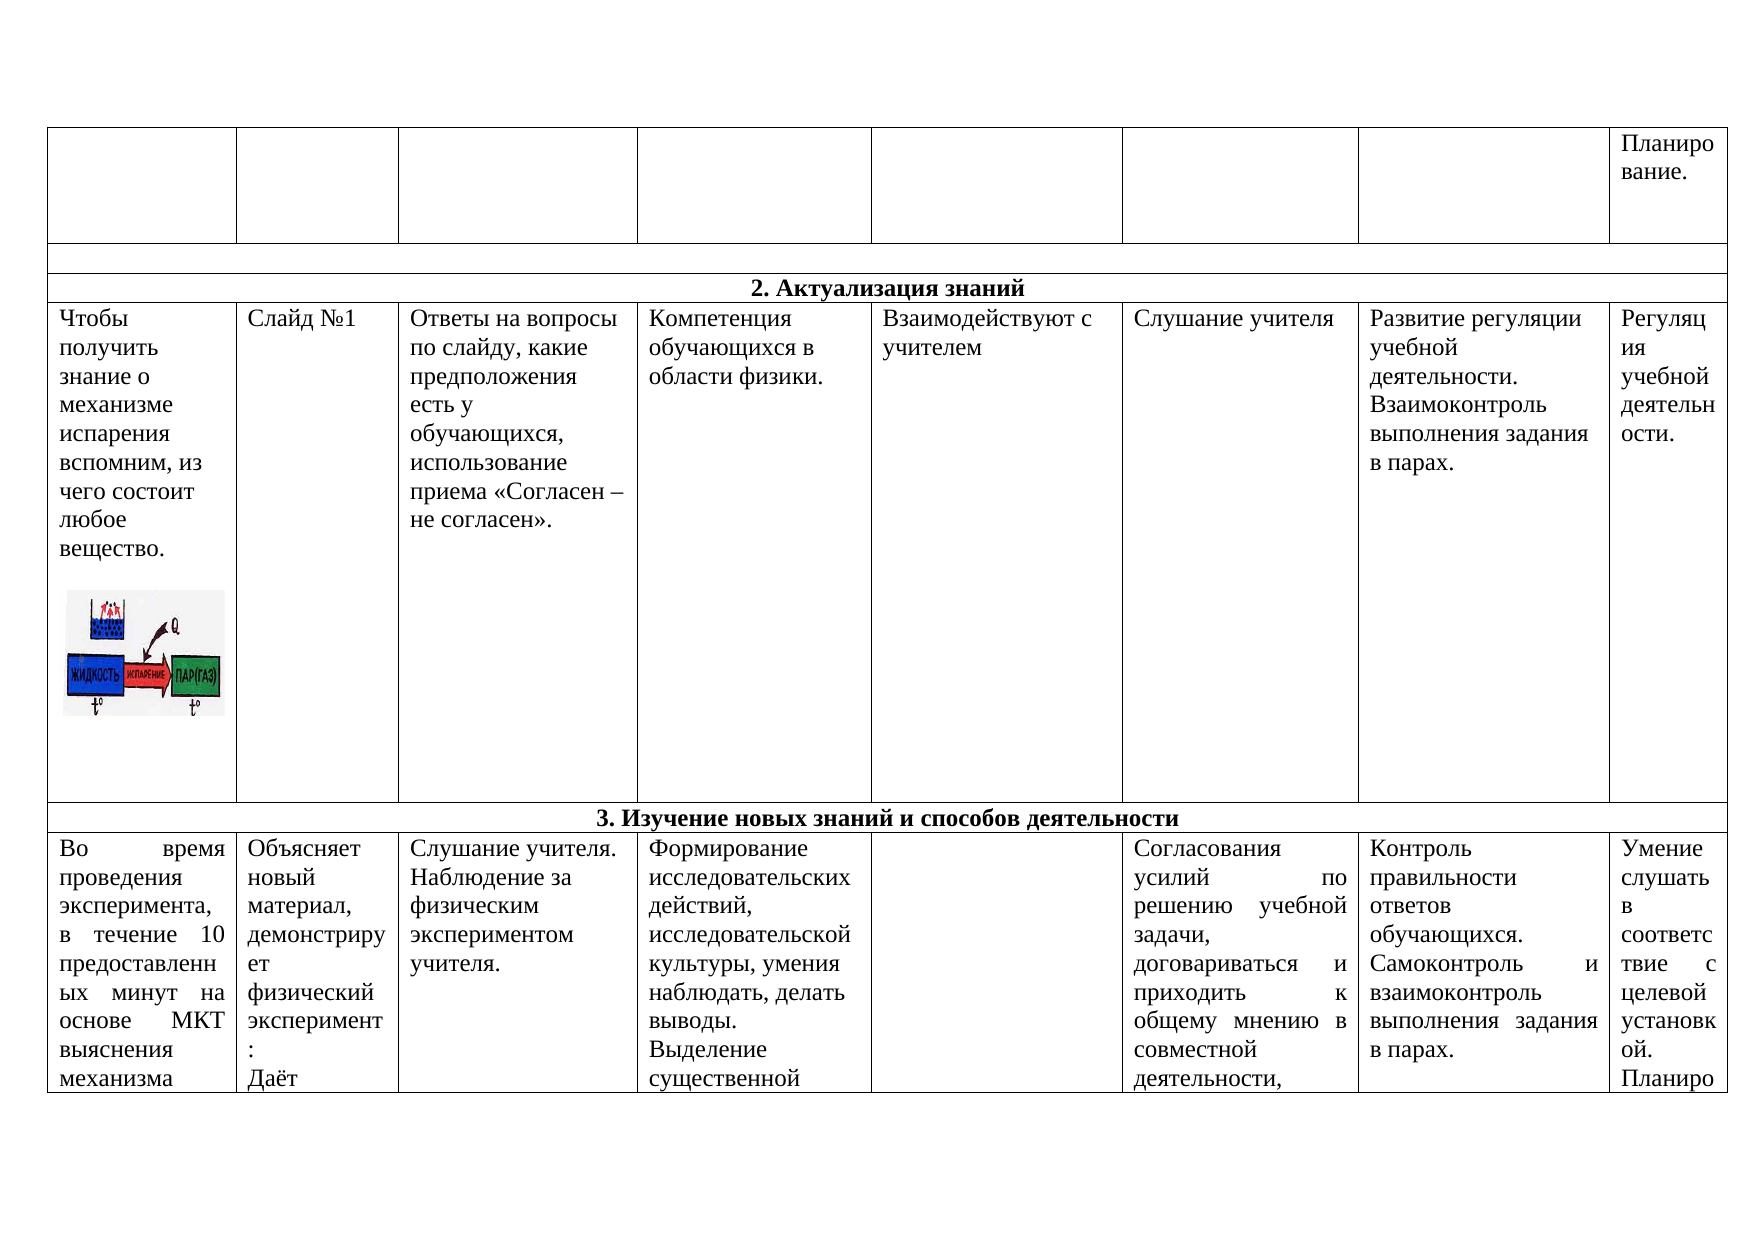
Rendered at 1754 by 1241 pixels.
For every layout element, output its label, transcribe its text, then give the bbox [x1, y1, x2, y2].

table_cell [1123, 128, 1358, 243]
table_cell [638, 833, 871, 1092]
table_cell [399, 833, 637, 1092]
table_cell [1610, 128, 1727, 243]
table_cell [399, 128, 637, 243]
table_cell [1123, 833, 1358, 1092]
picture [59, 590, 225, 716]
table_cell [1359, 833, 1609, 1092]
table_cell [1610, 833, 1727, 1092]
table_cell [48, 244, 1727, 272]
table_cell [638, 128, 871, 243]
table_cell Ответы на вопросы по слайду, какие предположения есть у обучающихся, использование приема «Согласен – не согласен». [399, 303, 637, 802]
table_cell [237, 128, 398, 243]
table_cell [237, 833, 398, 1092]
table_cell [872, 833, 1122, 1092]
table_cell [48, 833, 236, 1092]
table_cell Взаимодействуют с учителем [872, 303, 1122, 802]
table_cell 2. Актуализация знаний [48, 274, 1727, 302]
table_cell Слушание учителя [1123, 303, 1358, 802]
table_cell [48, 128, 236, 243]
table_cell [1359, 128, 1609, 243]
table_cell Регуляция учебной деятельности. [1610, 303, 1727, 802]
table_cell Развитие регуляции учебной деятельности. Взаимоконтроль выполнения задания в парах. [1359, 303, 1609, 802]
table_cell Слайд №1 [237, 303, 398, 802]
table_cell 3. Изучение новых знаний и способов деятельности [48, 803, 1727, 832]
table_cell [872, 128, 1122, 243]
table_cell Чтобы получить знание о механизме испарения вспомним, из чего состоит любое вещество. [48, 303, 236, 802]
table_cell Компетенция обучающихся в области физики. [638, 303, 871, 802]
